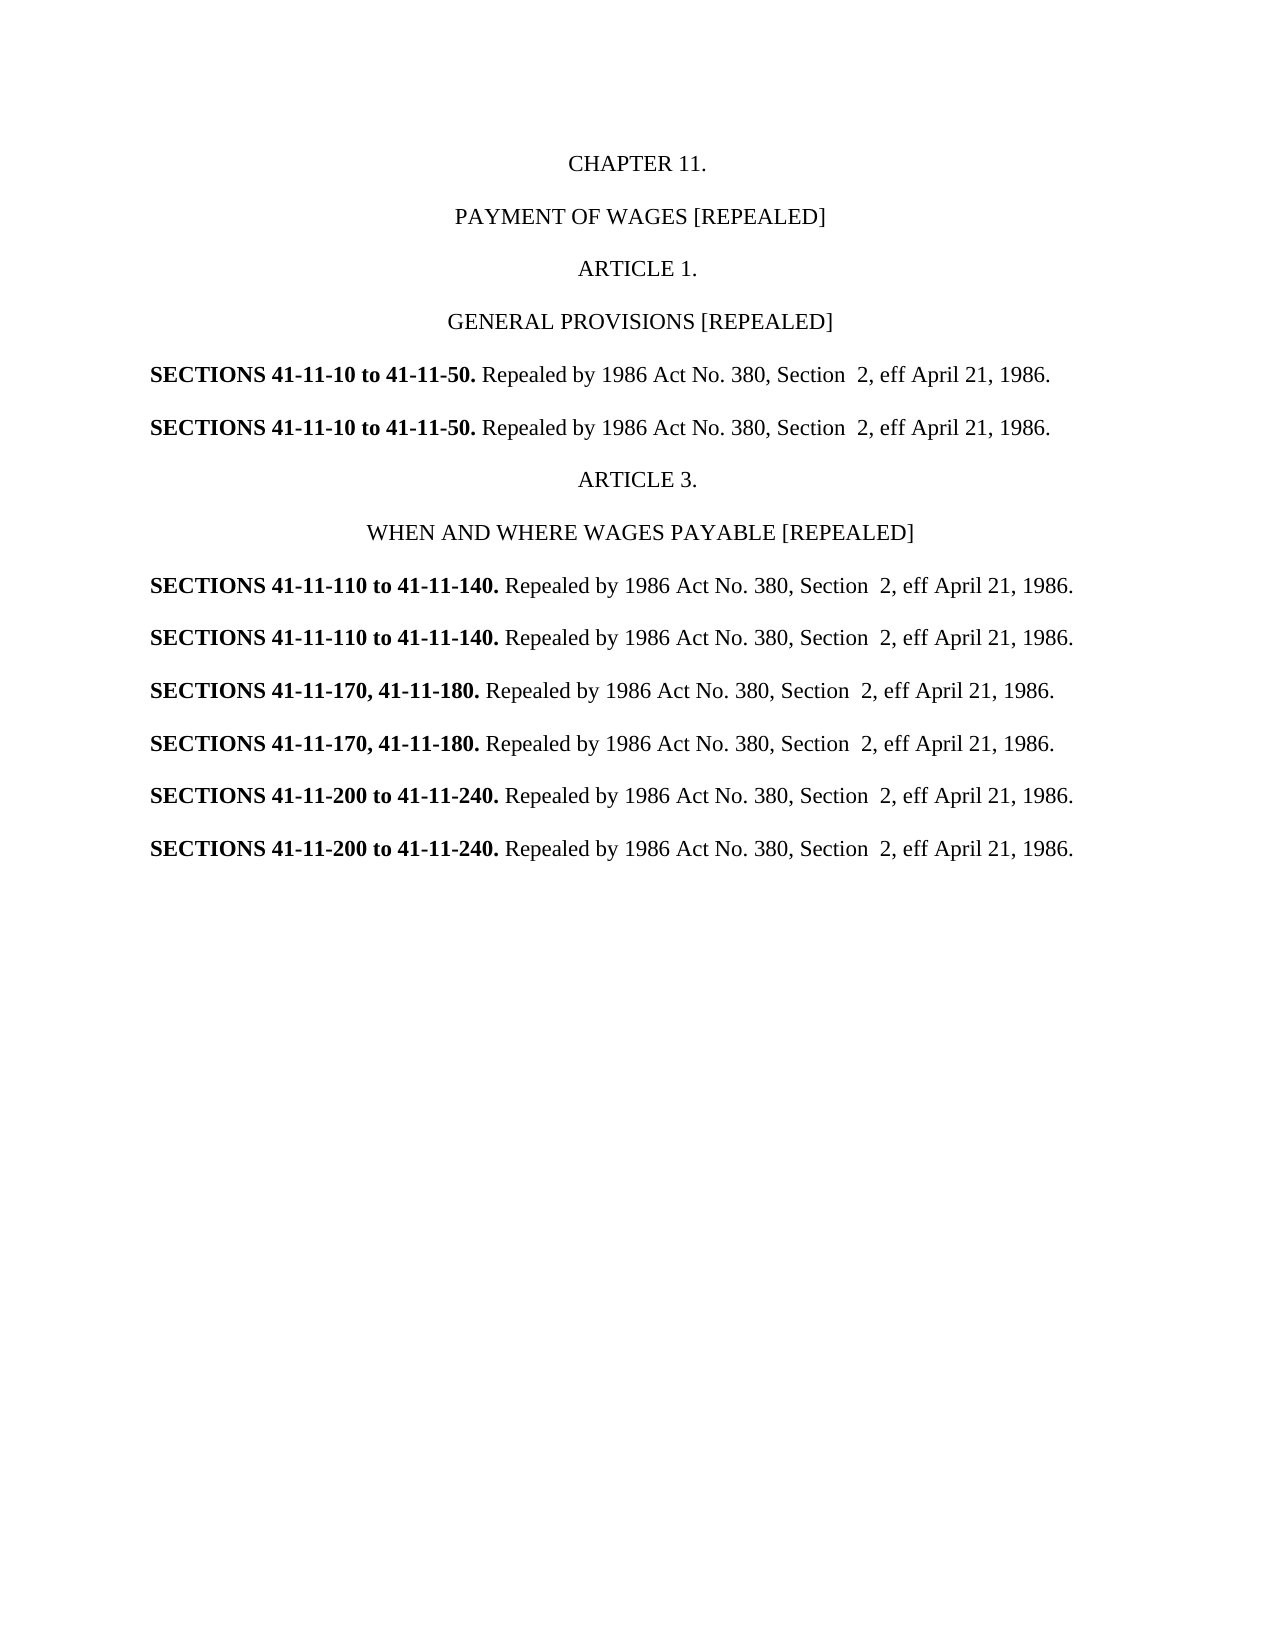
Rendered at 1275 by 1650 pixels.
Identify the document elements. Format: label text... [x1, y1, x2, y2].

text SECTIONS 41-11-10 to 41-11-50. Repealed by 1986 Act No. 380, Section 2, eff April 21, 1986. [150, 413, 1125, 440]
text SECTIONS 41-11-170, 41-11-180. Repealed by 1986 Act No. 380, Section 2, eff April 21, 1986. [150, 677, 1125, 703]
text PAYMENT OF WAGES [REPEALED] [150, 203, 1125, 229]
text SECTIONS 41-11-110 to 41-11-140. Repealed by 1986 Act No. 380, Section 2, eff April 21, 1986. [150, 572, 1125, 598]
text WHEN AND WHERE WAGES PAYABLE [REPEALED] [150, 519, 1125, 545]
text SECTIONS 41-11-200 to 41-11-240. Repealed by 1986 Act No. 380, Section 2, eff April 21, 1986. [150, 782, 1125, 809]
text ARTICLE 3. [150, 466, 1125, 493]
text ARTICLE 1. [150, 255, 1125, 282]
text CHAPTER 11. [150, 150, 1125, 176]
text SECTIONS 41-11-200 to 41-11-240. Repealed by 1986 Act No. 380, Section 2, eff April 21, 1986. [150, 835, 1125, 862]
text SECTIONS 41-11-170, 41-11-180. Repealed by 1986 Act No. 380, Section 2, eff April 21, 1986. [150, 730, 1125, 756]
text SECTIONS 41-11-110 to 41-11-140. Repealed by 1986 Act No. 380, Section 2, eff April 21, 1986. [150, 624, 1125, 651]
text SECTIONS 41-11-10 to 41-11-50. Repealed by 1986 Act No. 380, Section 2, eff April 21, 1986. [150, 361, 1125, 387]
text GENERAL PROVISIONS [REPEALED] [150, 308, 1125, 334]
